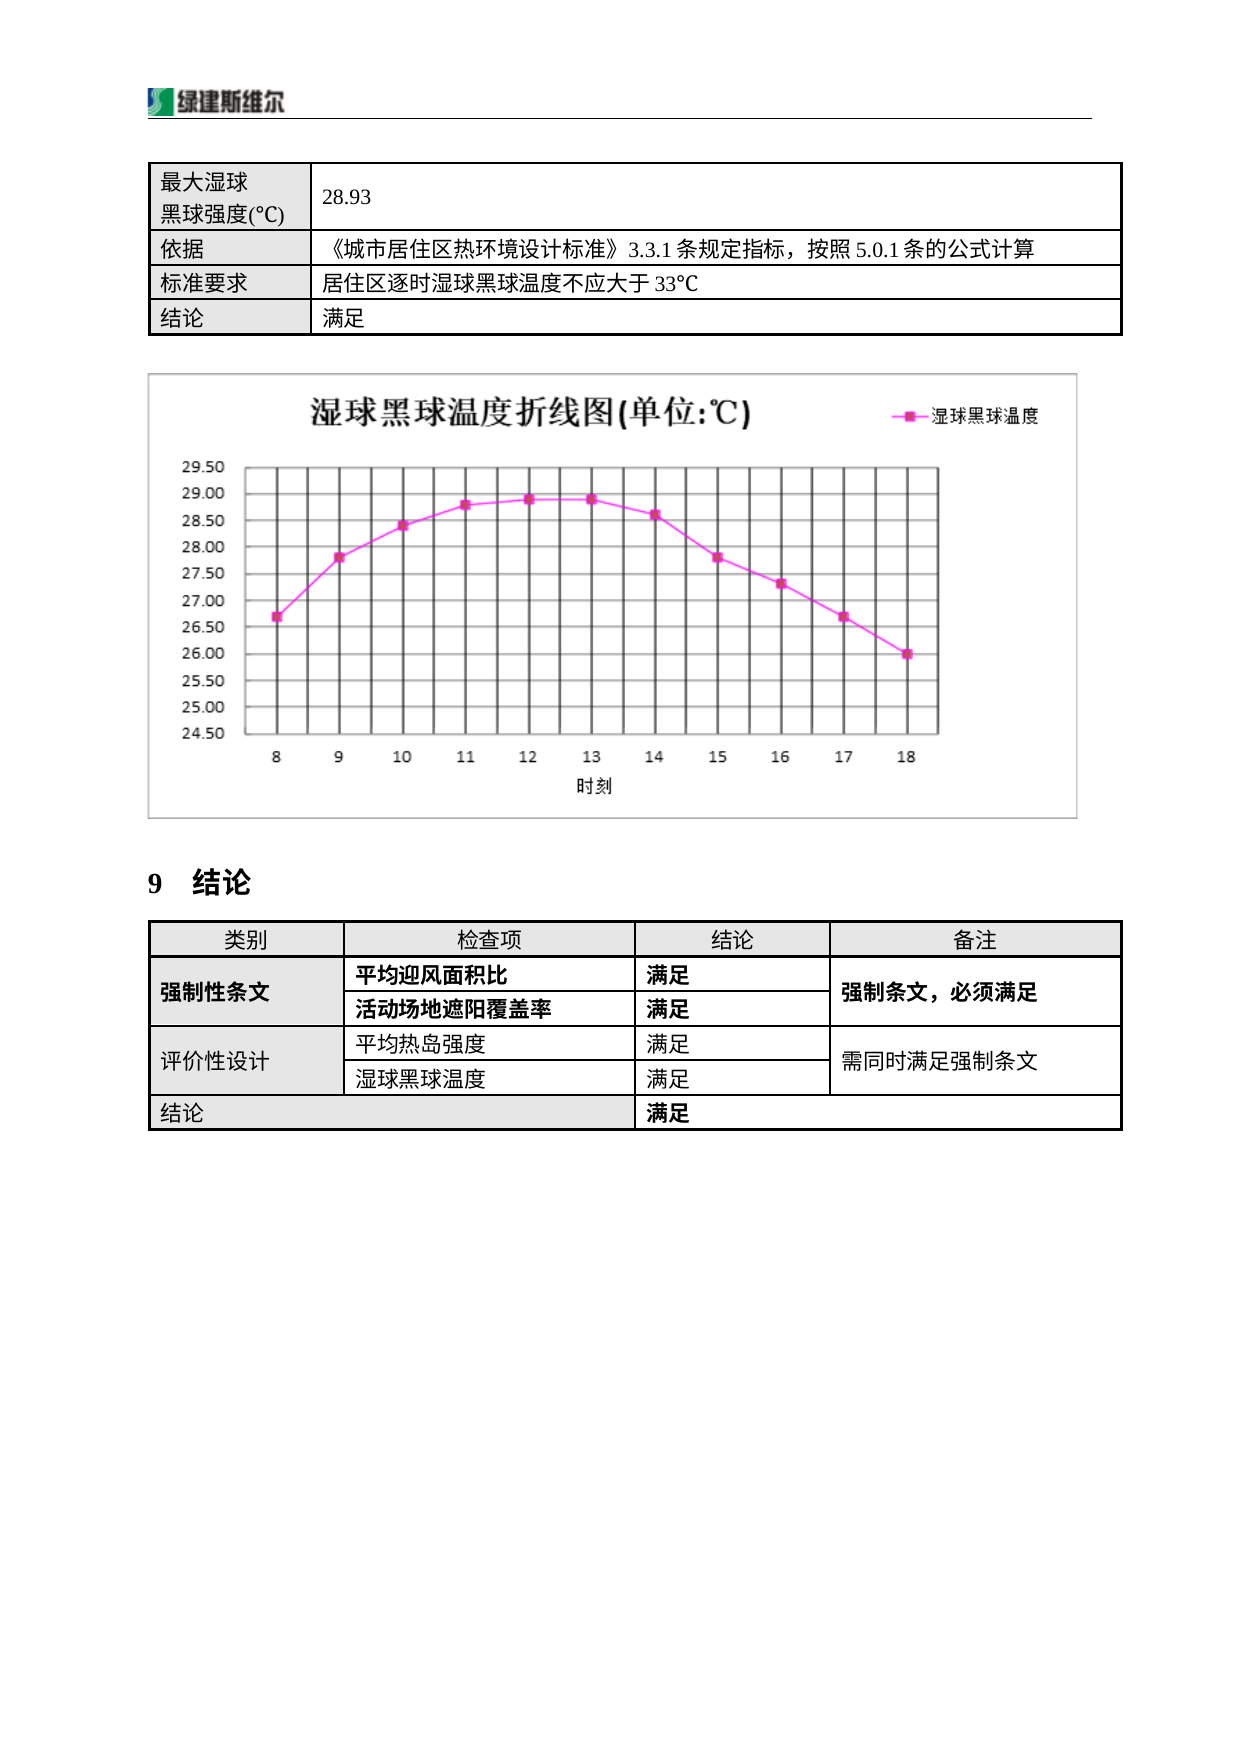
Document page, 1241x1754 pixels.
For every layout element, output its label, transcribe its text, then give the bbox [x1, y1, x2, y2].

table_cell 结论 [151, 1096, 634, 1128]
subtitle 结论 [148, 848, 1092, 913]
table_cell 强制性条文 [151, 958, 343, 1024]
table_cell 《城市居住区热环境设计标准》3.3.1条规定指标，按照5.0.1条的公式计算 [312, 231, 1120, 264]
table_cell 结论 [151, 300, 310, 333]
table_cell 满足 [312, 300, 1120, 333]
table_header 类别 [151, 923, 343, 955]
table_cell 依据 [151, 231, 310, 264]
table_cell 平均热岛强度 [345, 1027, 634, 1059]
table_header 备注 [831, 923, 1120, 955]
table_cell 满足 [636, 992, 829, 1024]
table_cell 评价性设计 [151, 1027, 343, 1094]
table_cell 28.93 [312, 164, 1120, 229]
table_cell 满足 [636, 1027, 829, 1059]
picture [147, 88, 288, 116]
table_cell 活动场地遮阳覆盖率 [345, 992, 634, 1024]
table_header 结论 [636, 923, 829, 955]
table_header 检查项 [345, 923, 634, 955]
table_cell 满足 [636, 1061, 829, 1094]
table_cell 居住区逐时湿球黑球温度不应大于33℃ [312, 266, 1120, 298]
table_cell 湿球黑球温度 [345, 1061, 634, 1094]
picture [147, 373, 1078, 819]
table_cell 标准要求 [151, 266, 310, 298]
table_cell 满足 [636, 1096, 1120, 1128]
table_cell 满足 [636, 958, 829, 990]
table_cell 最大湿球 黑球强度(℃) [151, 164, 310, 229]
table_cell 需同时满足强制条文 [831, 1027, 1120, 1094]
table_cell 强制条文，必须满足 [831, 958, 1120, 1024]
table_cell 平均迎风面积比 [345, 958, 634, 990]
